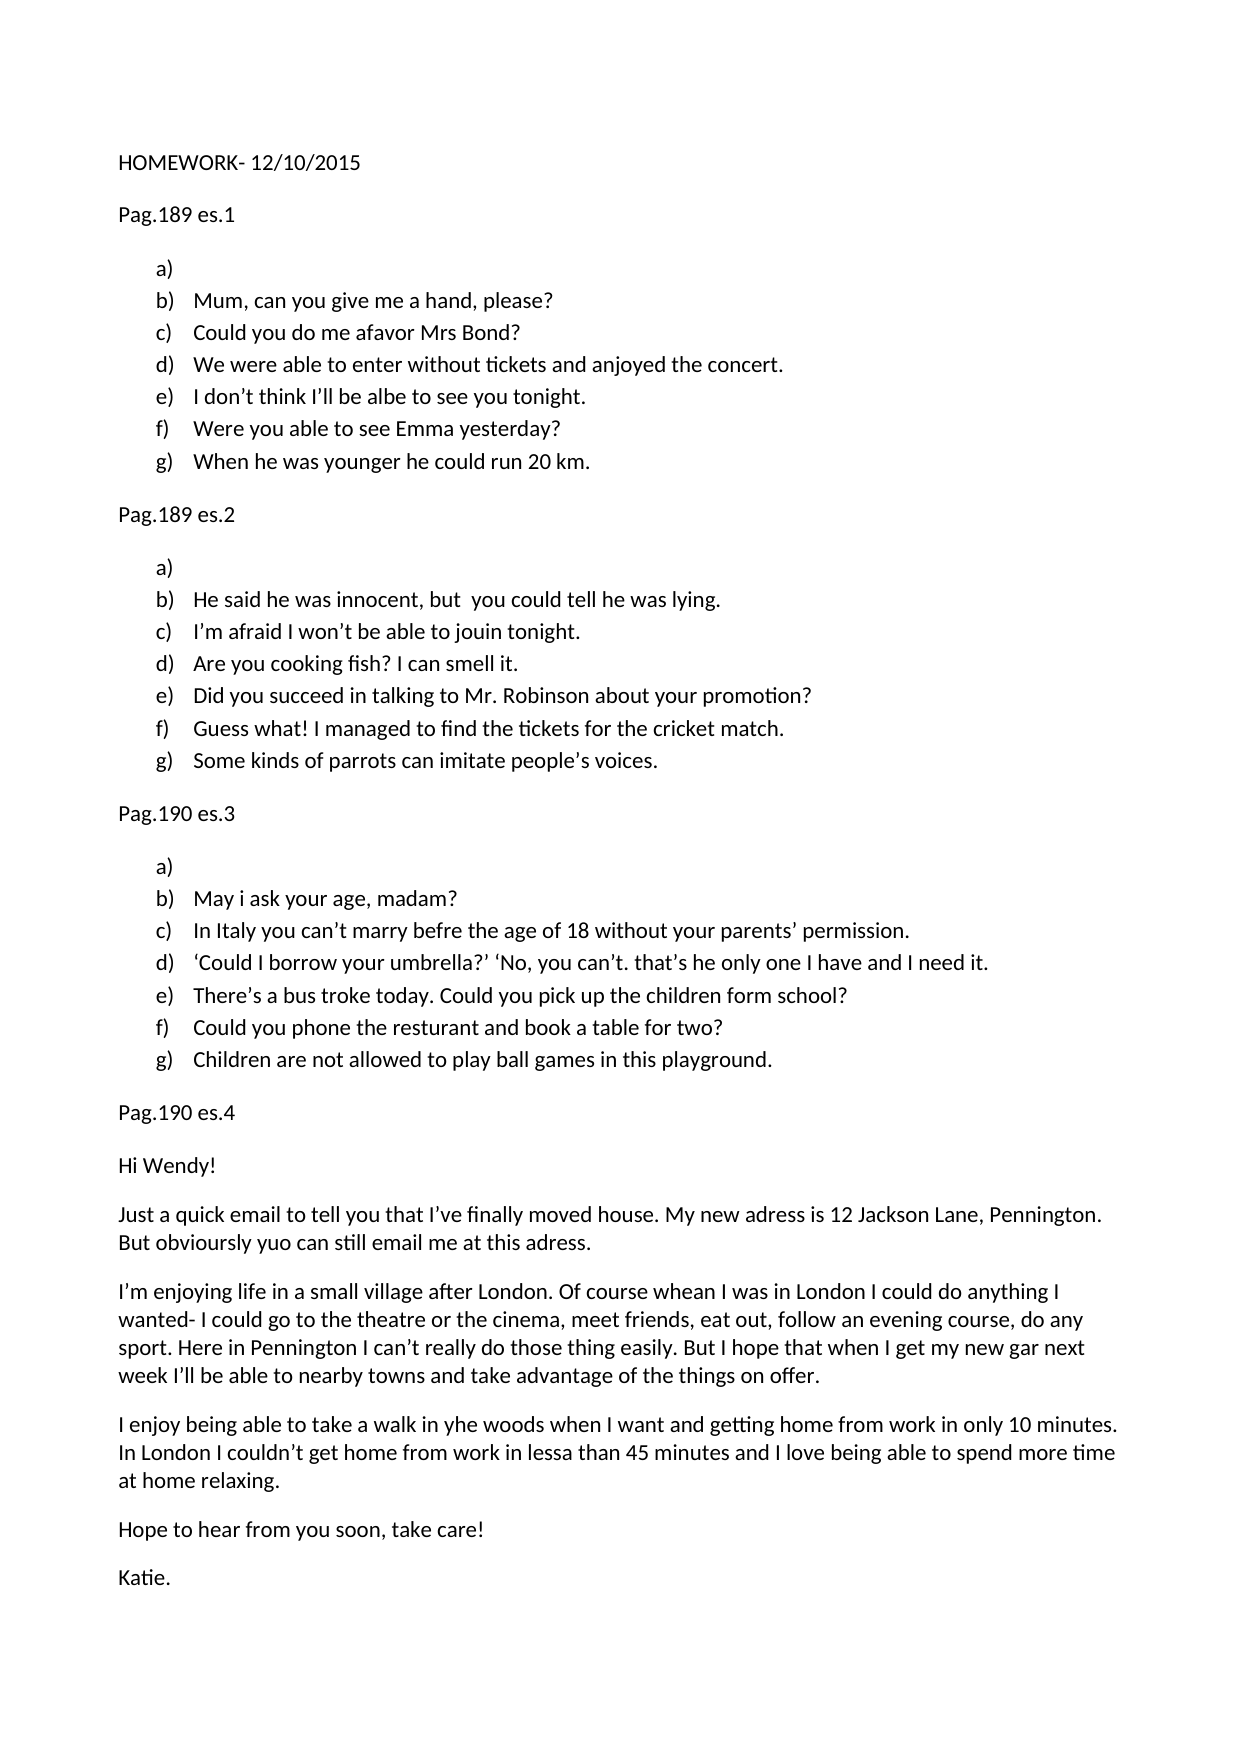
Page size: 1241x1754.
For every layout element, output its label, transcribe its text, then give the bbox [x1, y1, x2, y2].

list Guess what! I managed to find the tickets for the cricket match. [156, 714, 1122, 742]
text HOMEWORK- 12/10/2015 [118, 148, 1122, 176]
list Did you succeed in talking to Mr. Robinson about your promotion? [156, 682, 1122, 709]
list Some kinds of parrots can imitate people’s voices. [156, 746, 1122, 774]
text I’m enjoying life in a small village after London. Of course whean I was in London I could do anything I wanted- I could go to the theatre or the cinema, meet friends, eat out, follow an evening course, do any sport. Here in Pennington I can’t really do those thing easily. But I hope that when I get my new gar next week I’ll be able to nearby towns and take advantage of the things on offer. [118, 1277, 1122, 1389]
text Just a quick email to tell you that I’ve finally moved house. My new adress is 12 Jackson Lane, Pennington. But obvioursly yuo can still email me at this adress. [118, 1200, 1122, 1256]
list Could you phone the resturant and book a table for two? [156, 1013, 1122, 1041]
list He said he was innocent, but you could tell he was lying. [156, 585, 1122, 613]
text Pag.190 es.4 [118, 1098, 1122, 1126]
list I don’t think I’ll be albe to see you tonight. [156, 382, 1122, 410]
text Pag.189 es.2 [118, 500, 1122, 528]
text I enjoy being able to take a walk in yhe woods when I want and getting home from work in only 10 minutes. In London I couldn’t get home from work in lessa than 45 minutes and I love being able to spend more time at home relaxing. [118, 1410, 1122, 1494]
text Hope to hear from you soon, take care! [118, 1515, 1122, 1543]
list We were able to enter without tickets and anjoyed the concert. [156, 350, 1122, 378]
text Katie. [118, 1563, 1122, 1592]
list When he was younger he could run 20 km. [156, 447, 1122, 475]
list ‘Could I borrow your umbrella?’ ‘No, you can’t. that’s he only one I have and I need it. [156, 948, 1122, 977]
list Could you do me afavor Mrs Bond? [156, 318, 1122, 346]
list There’s a bus troke today. Could you pick up the children form school? [156, 981, 1122, 1009]
list Mum, can you give me a hand, please? [156, 286, 1122, 314]
list Children are not allowed to play ball games in this playground. [156, 1045, 1122, 1073]
text Pag.189 es.1 [118, 201, 1122, 229]
list Are you cooking fish? I can smell it. [156, 649, 1122, 677]
text Pag.190 es.3 [118, 799, 1122, 827]
list I’m afraid I won’t be able to jouin tonight. [156, 617, 1122, 645]
list May i ask your age, madam? [156, 884, 1122, 912]
list Were you able to see Emma yesterday? [156, 414, 1122, 443]
list In Italy you can’t marry befre the age of 18 without your parents’ permission. [156, 916, 1122, 944]
text Hi Wendy! [118, 1151, 1122, 1179]
